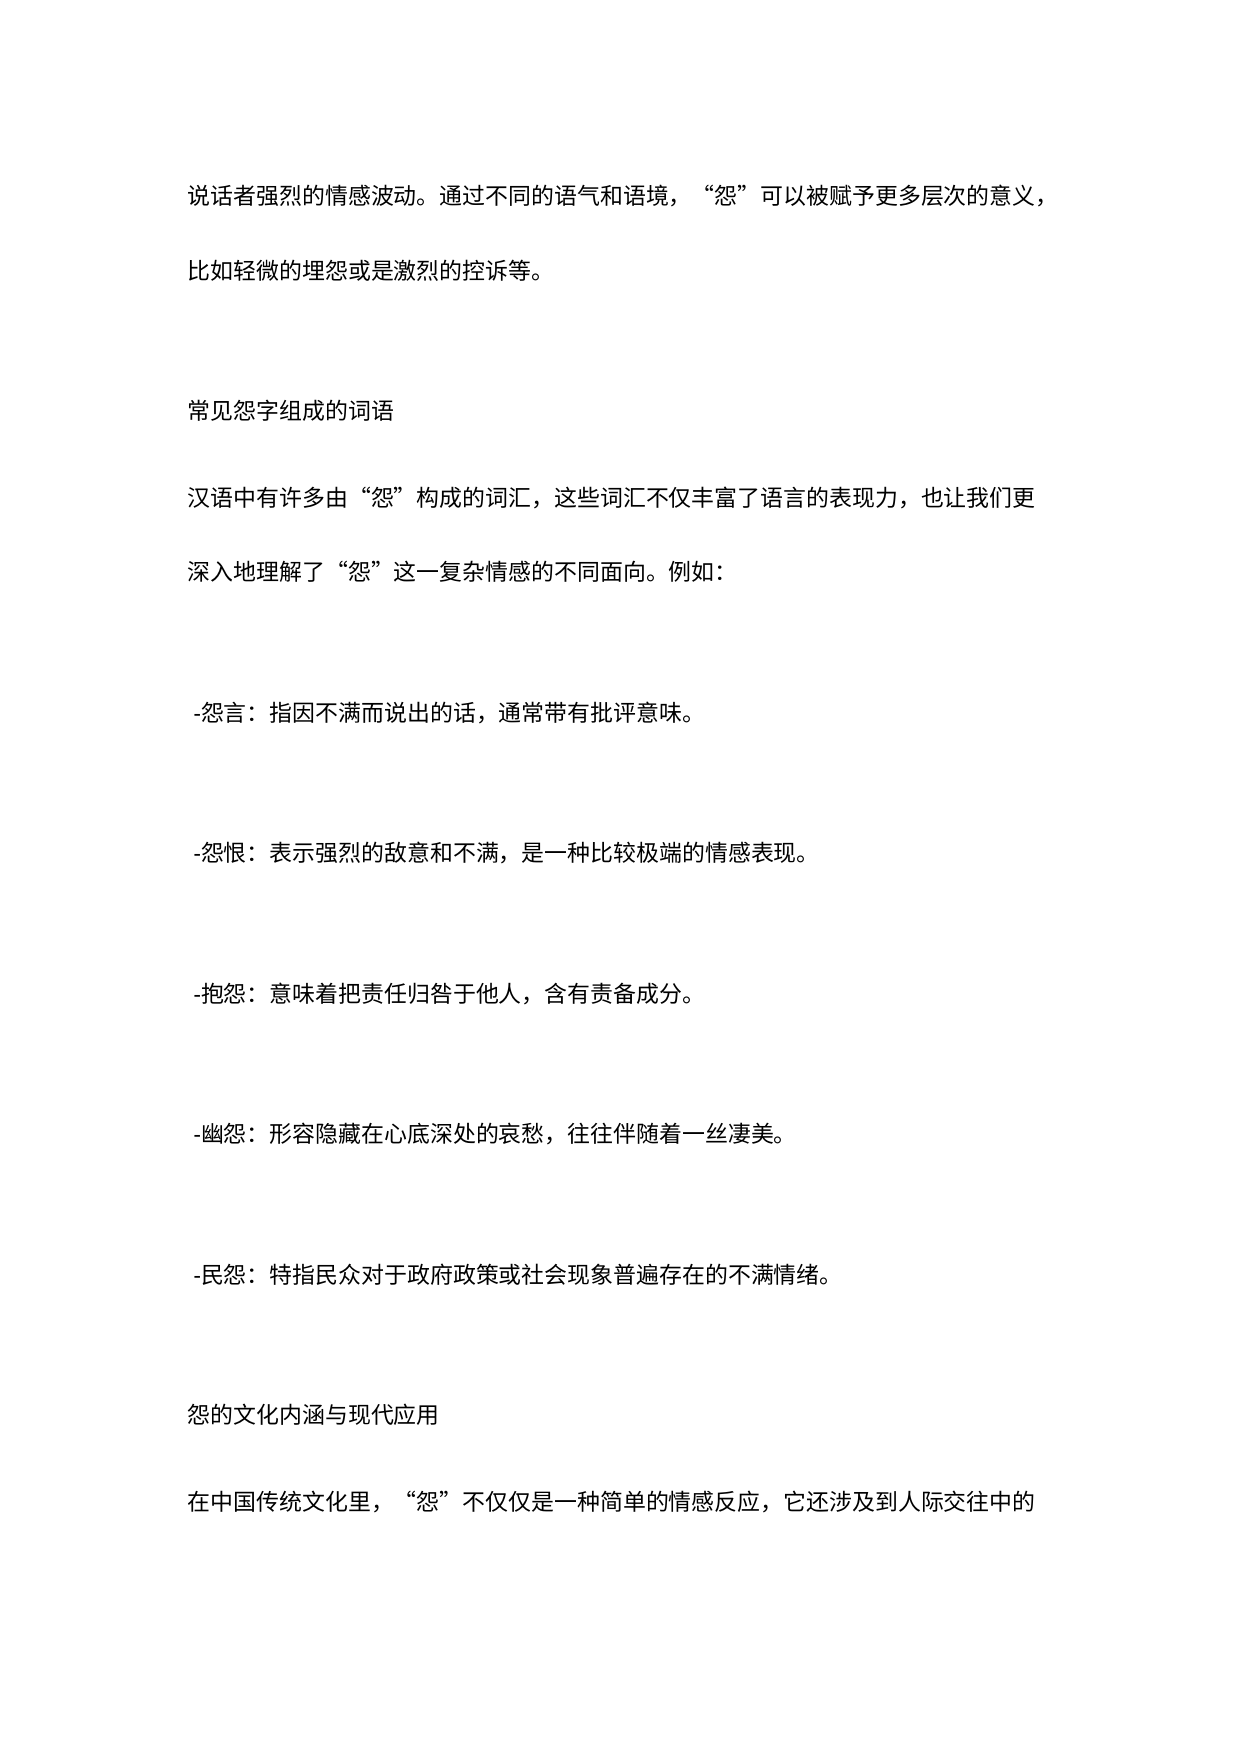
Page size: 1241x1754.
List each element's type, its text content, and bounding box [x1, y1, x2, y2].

text -抱怨：意味着把责任归咎于他人，含有责备成分。 [187, 960, 1053, 1025]
text -幽怨：形容隐藏在心底深处的哀愁，往往伴随着一丝凄美。 [187, 1100, 1053, 1165]
text -怨恨：表示强烈的敌意和不满，是一种比较极端的情感表现。 [187, 819, 1053, 884]
text -民怨：特指民众对于政府政策或社会现象普遍存在的不满情绪。 [187, 1241, 1053, 1306]
text 怨的文化内涵与现代应用 [187, 1381, 1053, 1446]
text 汉语中有许多由“怨”构成的词汇，这些词汇不仅丰富了语言的表现力，也让我们更深入地理解了“怨”这一复杂情感的不同面向。例如： [187, 464, 1053, 603]
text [187, 1468, 1053, 1533]
text 常见怨字组成的词语 [187, 377, 1053, 442]
text -怨言：指因不满而说出的话，通常带有批评意味。 [187, 679, 1053, 744]
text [187, 162, 1053, 302]
